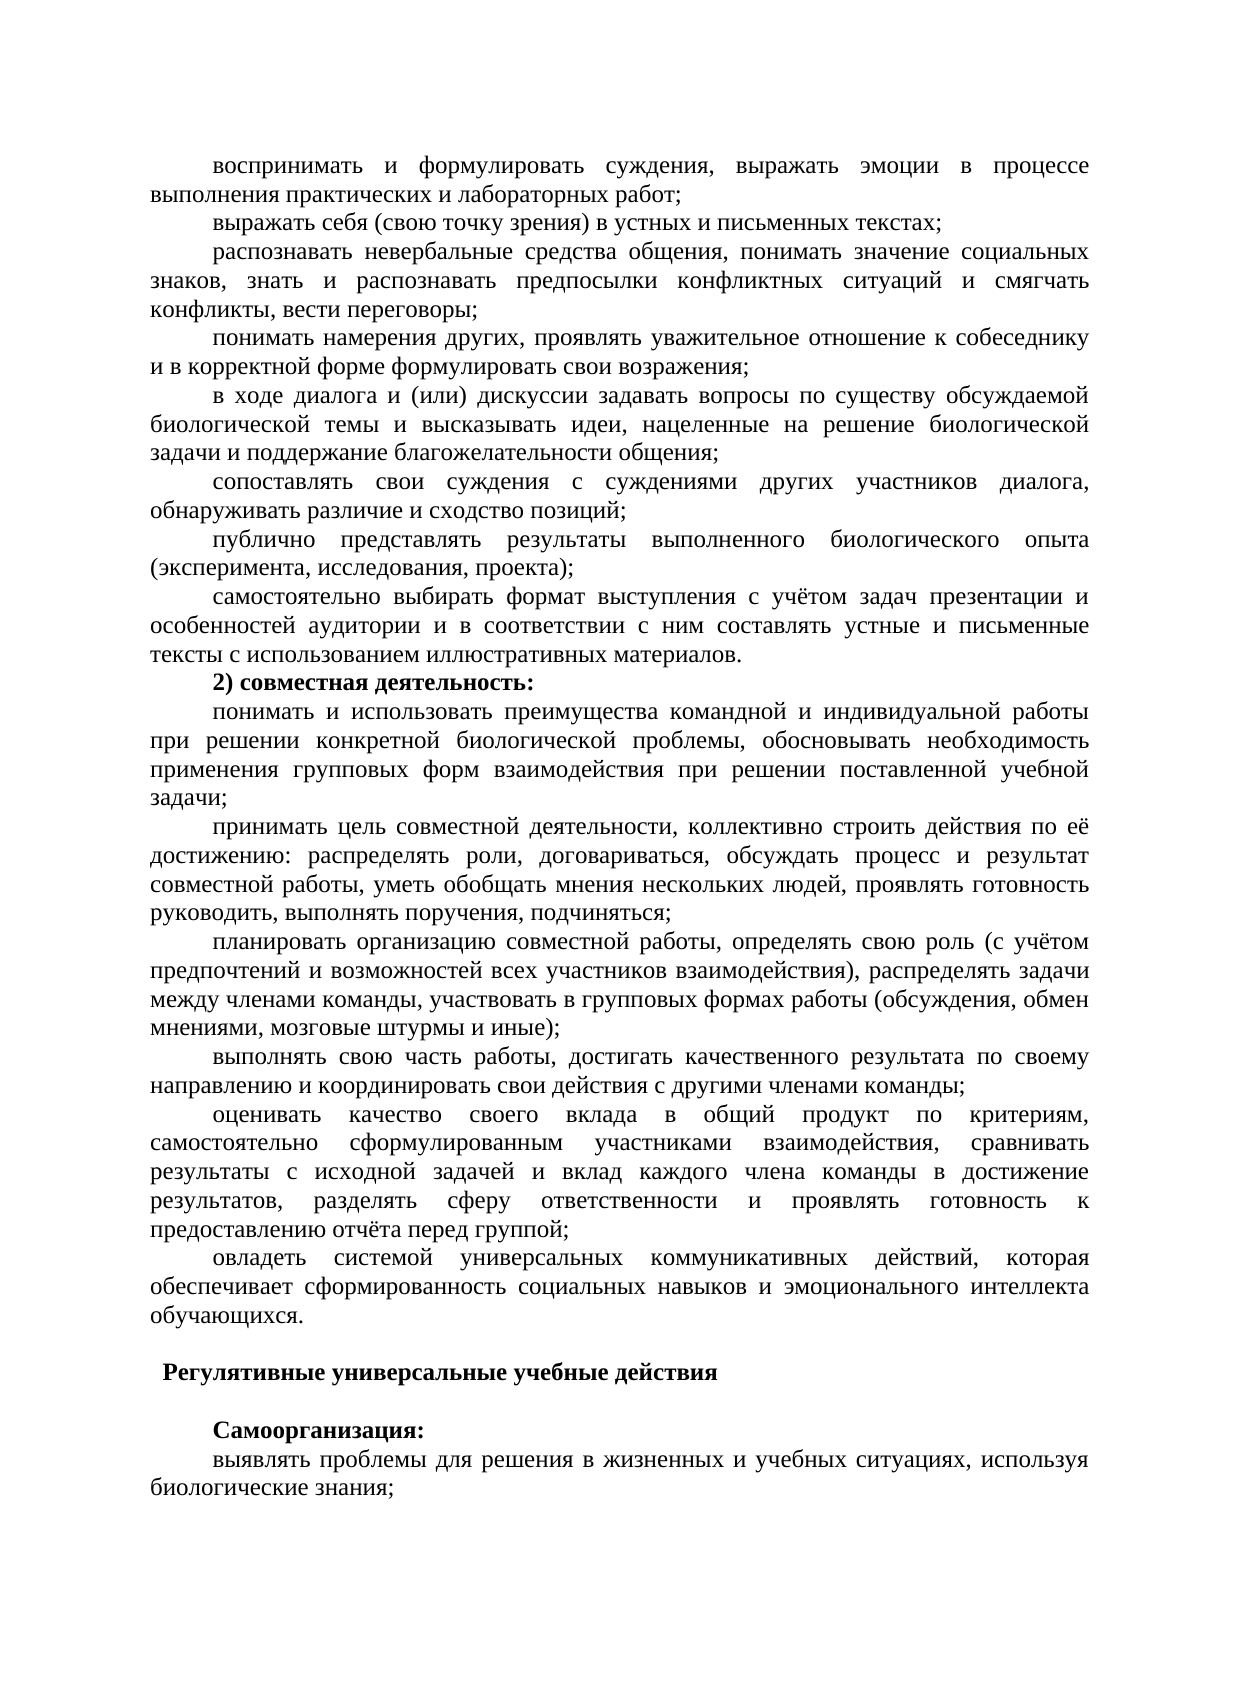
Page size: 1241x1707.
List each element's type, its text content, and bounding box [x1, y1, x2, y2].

text Самоорганизация: [150, 1415, 1090, 1444]
text публично представлять результаты выполненного биологического опыта (эксперимента, исследования, проекта); [150, 524, 1090, 581]
text в ходе диалога и (или) дискуссии задавать вопросы по существу обсуждаемой биологической темы и высказывать идеи, нацеленные на решение биологической задачи и поддержание благожелательности общения; [150, 380, 1090, 466]
text понимать и использовать преимущества командной и индивидуальной работы при решении конкретной биологической проблемы, обосновывать необходимость применения групповых форм взаимодействия при решении поставленной учебной задачи; [150, 696, 1090, 811]
text оценивать качество своего вклада в общий продукт по критериям, самостоятельно сформулированным участниками взаимодействия, сравнивать результаты с исходной задачей и вклад каждого члена команды в достижение результатов, разделять сферу ответственности и проявлять готовность к предоставлению отчёта перед группой; [150, 1099, 1090, 1242]
text понимать намерения других, проявлять уважительное отношение к собеседнику и в корректной форме формулировать свои возражения; [150, 322, 1090, 380]
text планировать организацию совместной работы, определять свою роль (с учётом предпочтений и возможностей всех участников взаимодействия), распределять задачи между членами команды, участвовать в групповых формах работы (обсуждения, обмен мнениями, мозговые штурмы и иные); [150, 926, 1090, 1041]
text воспринимать и формулировать суждения, выражать эмоции в процессе выполнения практических и лабораторных работ; [150, 150, 1090, 207]
text 2) совместная деятельность: [150, 667, 1090, 696]
text выявлять проблемы для решения в жизненных и учебных ситуациях, используя биологические знания; [150, 1444, 1090, 1501]
text выражать себя (свою точку зрения) в устных и письменных текстах; [150, 207, 1090, 236]
text сопоставлять свои суждения с суждениями других участников диалога, обнаруживать различие и сходство позиций; [150, 466, 1090, 524]
text самостоятельно выбирать формат выступления с учётом задач презентации и особенностей аудитории и в соответствии с ним составлять устные и письменные тексты с использованием иллюстративных материалов. [150, 581, 1090, 667]
text принимать цель совместной деятельности, коллективно строить действия по её достижению: распределять роли, договариваться, обсуждать процесс и результат совместной работы, уметь обобщать мнения нескольких людей, проявлять готовность руководить, выполнять поручения, подчиняться; [150, 811, 1090, 926]
text выполнять свою часть работы, достигать качественного результата по своему направлению и координировать свои действия с другими членами команды; [150, 1041, 1090, 1099]
text овладеть системой универсальных коммуникативных действий, которая обеспечивает сформированность социальных навыков и эмоционального интеллекта обучающихся. [150, 1242, 1090, 1329]
text распознавать невербальные средства общения, понимать значение социальных знаков, знать и распознавать предпосылки конфликтных ситуаций и смягчать конфликты, вести переговоры; [150, 236, 1090, 322]
text Регулятивные универсальные учебные действия [162, 1357, 1090, 1386]
